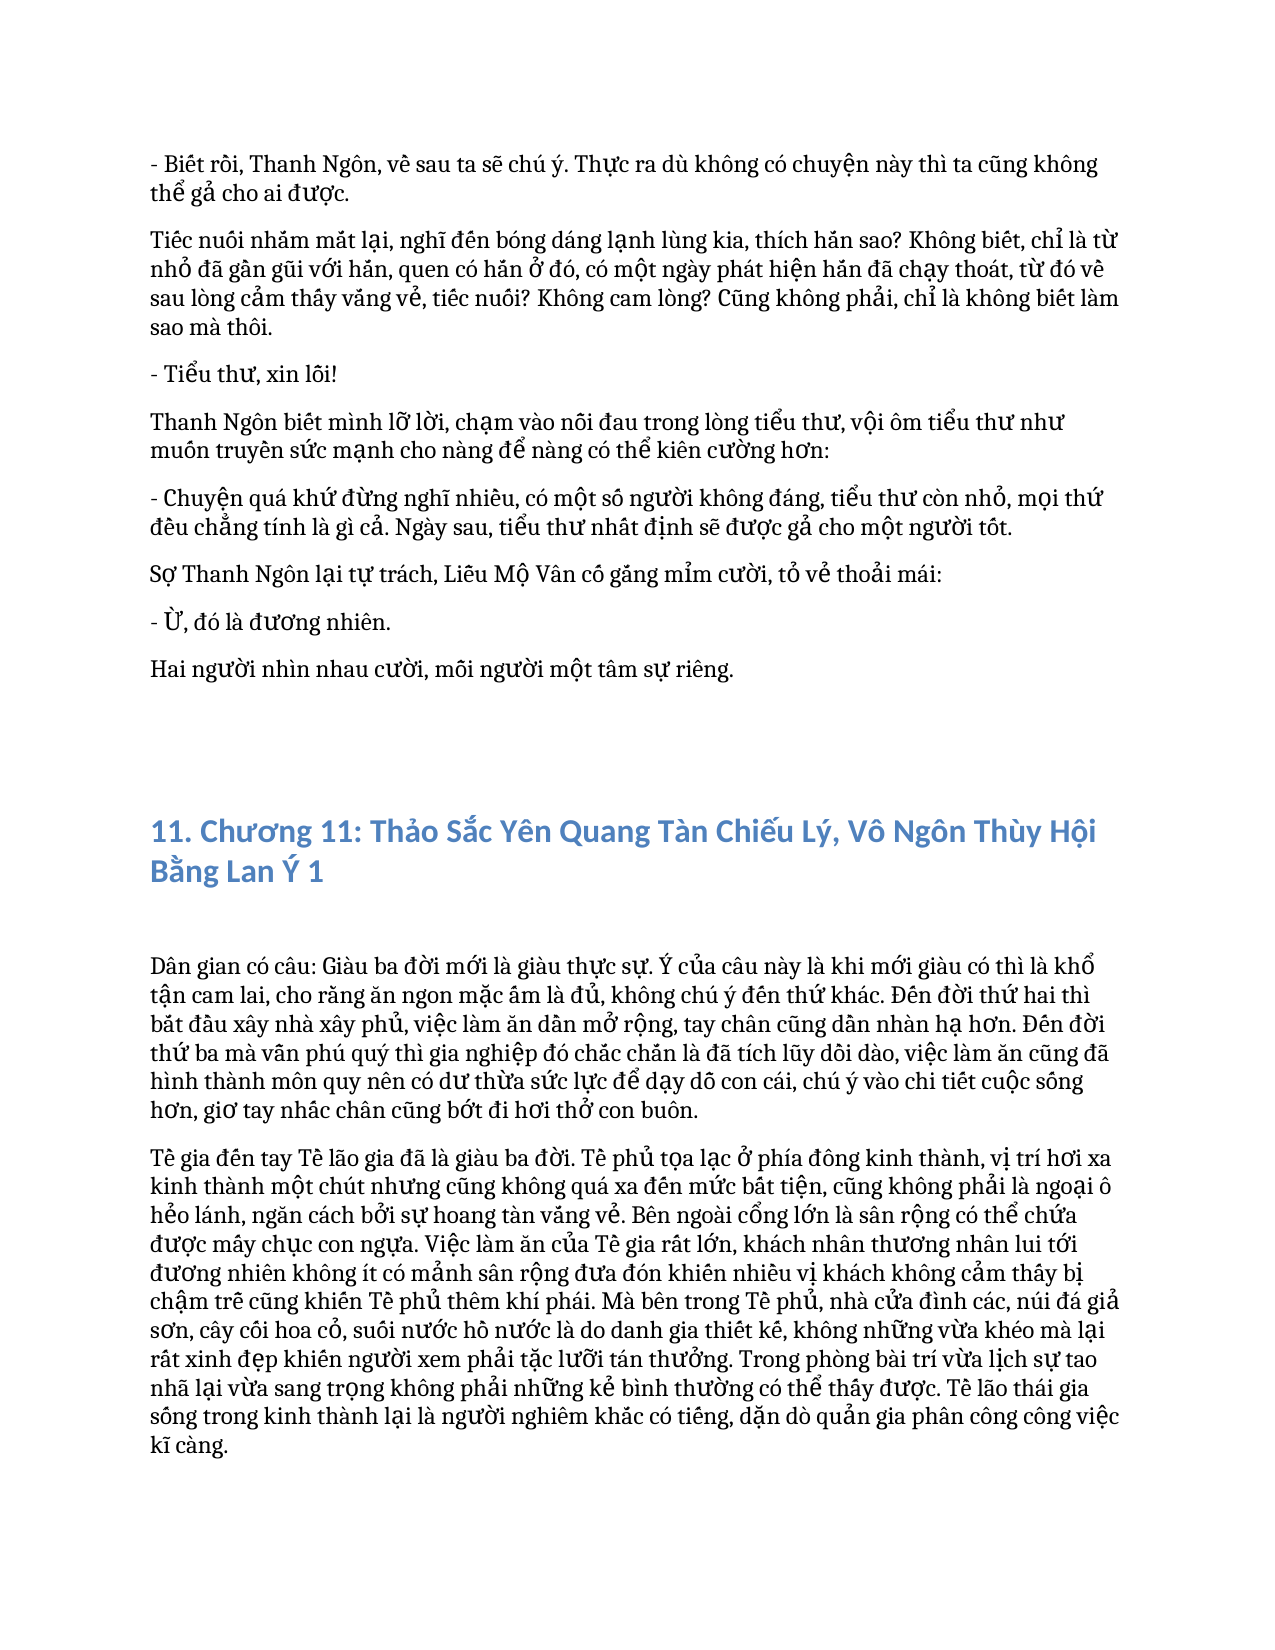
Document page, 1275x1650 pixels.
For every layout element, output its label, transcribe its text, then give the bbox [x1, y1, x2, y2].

text - Chuyện quá khứ đừng nghĩ nhiều, có một số người không đáng, tiểu thư còn nhỏ, mọi thứ đều chẳng tính là gì cả. Ngày sau, tiểu thư nhất định sẽ được gả cho một người tốt. [150, 484, 1125, 541]
subtitle 11. Chương 11: Thảo Sắc Yên Quang Tàn Chiếu Lý, Vô Ngôn Thùy Hội Bằng Lan Ý 1 [150, 809, 1125, 891]
text - Ừ, đó là đương nhiên. [150, 607, 1125, 636]
text - Tiểu thư, xin lỗi! [150, 360, 1125, 389]
text Dân gian có câu: Giàu ba đời mới là giàu thực sự. Ý của câu này là khi mới giàu có thì là khổ tận cam lai, cho rằng ăn ngon mặc ấm là đủ, không chú ý đến thứ khác. Đến đời thứ hai thì bắt đầu xây nhà xây phủ, việc làm ăn dần mở rộng, tay chân cũng dần nhàn hạ hơn. Đến đời thứ ba mà vẫn phú quý thì gia nghiệp đó chắc chắn là đã tích lũy dồi dào, việc làm ăn cũng đã hình thành môn quy nên có dư thừa sức lực để dạy dỗ con cái, chú ý vào chi tiết cuộc sống hơn, giơ tay nhấc chân cũng bớt đi hơi thở con buôn. [150, 895, 1125, 1125]
text - Biết rồi, Thanh Ngôn, về sau ta sẽ chú ý. Thực ra dù không có chuyện này thì ta cũng không thể gả cho ai được. [150, 150, 1125, 207]
text Sợ Thanh Ngôn lại tự trách, Liễu Mộ Vân cố gắng mỉm cười, tỏ vẻ thoải mái: [150, 560, 1125, 589]
text Tề gia đến tay Tề lão gia đã là giàu ba đời. Tề phủ tọa lạc ở phía đông kinh thành, vị trí hơi xa kinh thành một chút nhưng cũng không quá xa đến mức bất tiện, cũng không phải là ngoại ô hẻo lánh, ngăn cách bởi sự hoang tàn vắng vẻ. Bên ngoài cổng lớn là sân rộng có thể chứa được mấy chục con ngựa. Việc làm ăn của Tề gia rất lớn, khách nhân thương nhân lui tới đương nhiên không ít có mảnh sân rộng đưa đón khiến nhiều vị khách không cảm thấy bị chậm trễ cũng khiến Tề phủ thêm khí phái. Mà bên trong Tề phủ, nhà cửa đình các, núi đá giả sơn, cây cối hoa cỏ, suối nước hồ nước là do danh gia thiết kế, không những vừa khéo mà lại rất xinh đẹp khiến người xem phải tặc lưỡi tán thưởng. Trong phòng bài trí vừa lịch sự tao nhã lại vừa sang trọng không phải những kẻ bình thường có thể thấy được. Tề lão thái gia sống trong kinh thành lại là người nghiêm khắc có tiếng, dặn dò quản gia phân công công việc kĩ càng. [150, 1143, 1125, 1460]
text Tiếc nuối nhắm mắt lại, nghĩ đến bóng dáng lạnh lùng kia, thích hắn sao? Không biết, chỉ là từ nhỏ đã gần gũi với hắn, quen có hắn ở đó, có một ngày phát hiện hắn đã chạy thoát, từ đó về sau lòng cảm thấy vắng vẻ, tiếc nuối? Không cam lòng? Cũng không phải, chỉ là không biết làm sao mà thôi. [150, 226, 1125, 341]
text Hai người nhìn nhau cười, mỗi người một tâm sự riêng. [150, 655, 1125, 684]
text Thanh Ngôn biết mình lỡ lời, chạm vào nỗi đau trong lòng tiểu thư, vội ôm tiểu thư như muốn truyền sức mạnh cho nàng để nàng có thể kiên cường hơn: [150, 407, 1125, 465]
